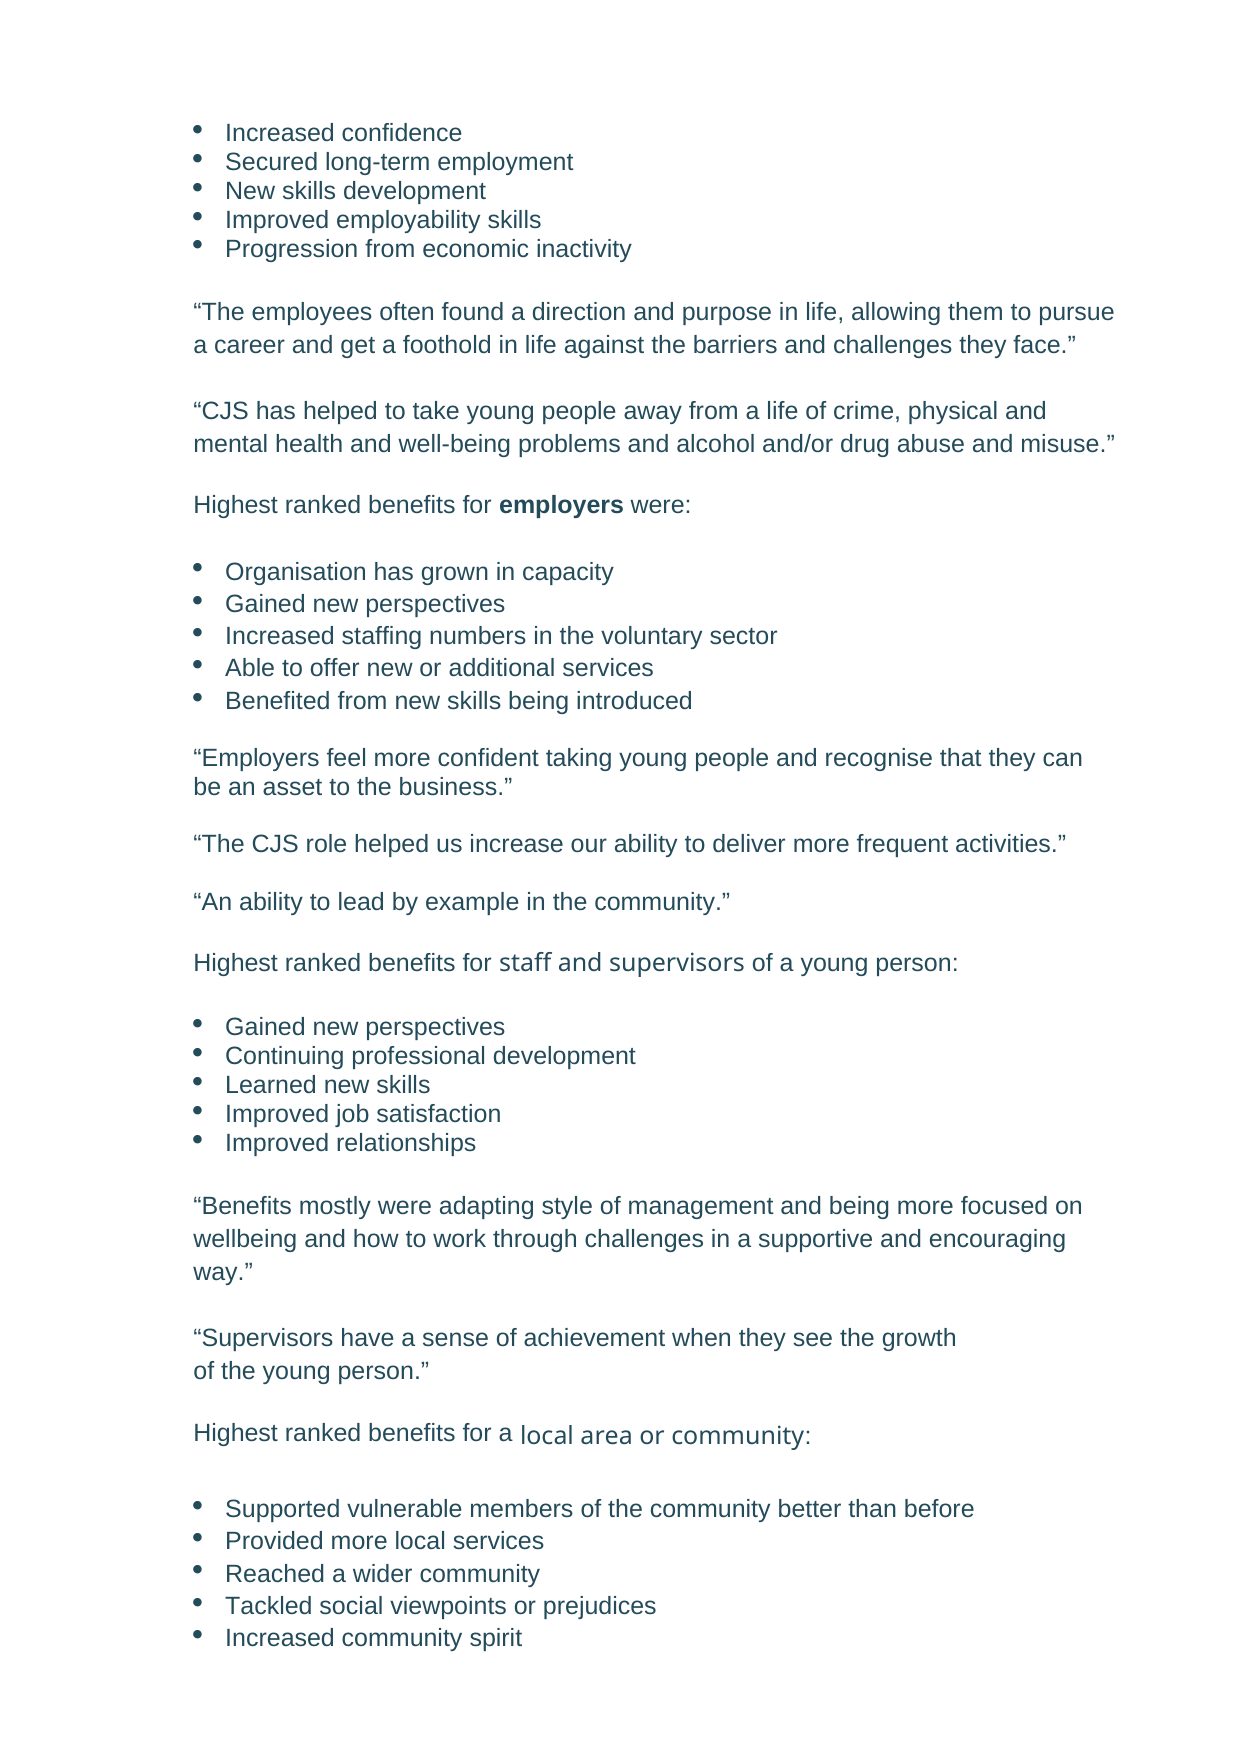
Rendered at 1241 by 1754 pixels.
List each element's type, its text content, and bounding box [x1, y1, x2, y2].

text Highest ranked benefits for employers were: [193, 490, 1122, 519]
list Able to offer new or additional services [193, 650, 1122, 682]
list Improved employability skills [193, 205, 1122, 234]
text Highest ranked benefits for a local area or community: [193, 1418, 1122, 1452]
text Highest ranked benefits for staff and supervisors of a young person: [193, 944, 1122, 978]
list Improved relationships [193, 1128, 1122, 1157]
list Reached a wider community [193, 1555, 1122, 1587]
list Benefited from new skills being introduced [193, 682, 1122, 714]
list Increased confidence [193, 118, 1122, 147]
list Supported vulnerable members of the community better than before [193, 1491, 1122, 1523]
list Provided more local services [193, 1523, 1122, 1555]
text “An ability to lead by example in the community.” [193, 887, 1087, 916]
list Learned new skills [193, 1070, 1122, 1099]
list New skills development [193, 176, 1122, 205]
text “The CJS role helped us increase our ability to deliver more frequent activities.” [193, 829, 1087, 858]
list Gained new perspectives [193, 585, 1122, 618]
list Progression from economic inactivity [193, 234, 1122, 297]
list Increased staffing numbers in the voluntary sector [193, 618, 1122, 650]
text “Employers feel more confident taking young people and recognise that they can be an asset to the business.” [193, 743, 1087, 801]
list Secured long-term employment [193, 147, 1122, 176]
text “CJS has helped to take young people away from a life of crime, physical and mental health and well-being problems and alcohol and/or drug abuse and misuse.” [193, 396, 1122, 457]
text “The employees often found a direction and purpose in life, allowing them to pursue a career and get a foothold in life against the barriers and challenges they face.” [193, 297, 1122, 358]
list Gained new perspectives [193, 1012, 1122, 1041]
text “Supervisors have a sense of achievement when they see the growth of the young person.” [193, 1323, 1122, 1384]
list Tackled social viewpoints or prejudices [193, 1587, 1122, 1620]
list Improved job satisfaction [193, 1099, 1122, 1128]
list Continuing professional development [193, 1041, 1122, 1070]
list Increased community spirit [193, 1620, 1122, 1652]
text “Benefits mostly were adapting style of management and being more focused on wellbeing and how to work through challenges in a supportive and encouraging way.” [193, 1191, 1122, 1286]
list Organisation has grown in capacity [193, 553, 1122, 585]
